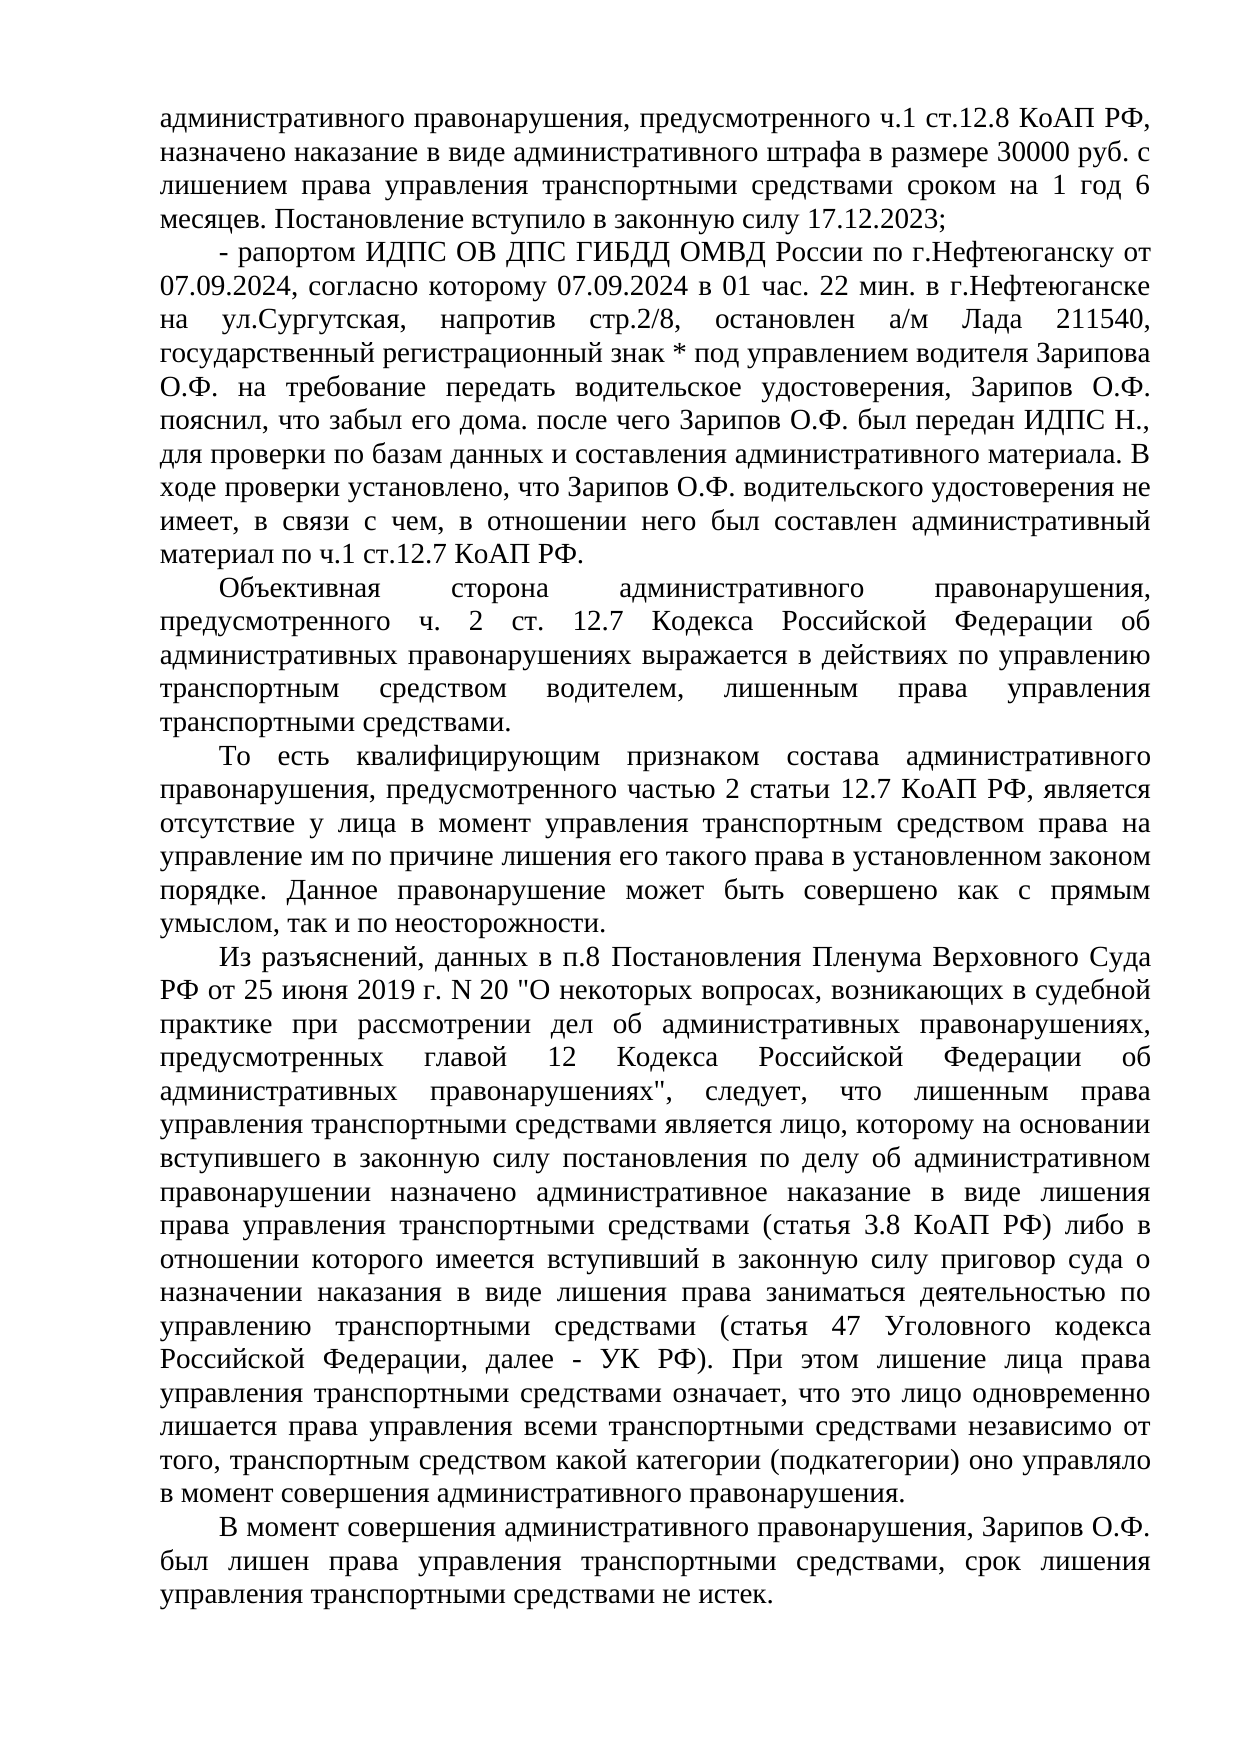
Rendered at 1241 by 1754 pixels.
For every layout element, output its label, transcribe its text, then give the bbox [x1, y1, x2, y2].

text Из разъяснений, данных в п.8 Постановления Пленума Верховного Суда РФ от 25 июня 2019 г. N 20 "О некоторых вопросах, возникающих в судебной практике при рассмотрении дел об административных правонарушениях, предусмотренных главой 12 Кодекса Российской Федерации об административных правонарушениях", следует, что лишенным права управления транспортными средствами является лицо, которому на основании вступившего в законную силу постановления по делу об административном правонарушении назначено административное наказание в виде лишения права управления транспортными средствами (статья 3.8 КоАП РФ) либо в отношении которого имеется вступивший в законную силу приговор суда о назначении наказания в виде лишения права заниматься деятельностью по управлению транспортными средствами (статья 47 Уголовного кодекса Российской Федерации, далее - УК РФ). При этом лишение лица права управления транспортными средствами означает, что это лицо одновременно лишается права управления всеми транспортными средствами независимо от того, транспортным средством какой категории (подкатегории) оно управляло в момент совершения административного правонарушения. [159, 939, 1152, 1509]
text В момент совершения административного правонарушения, Зарипов О.Ф. был лишен права управления транспортными средствами, срок лишения управления транспортными средствами не истек. [159, 1509, 1152, 1610]
text Объективная сторона административного правонарушения, предусмотренного ч. 2 ст. 12.7 Кодекса Российской Федерации об административных правонарушениях выражается в действиях по управлению транспортным средством водителем, лишенным права управления транспортными средствами. [159, 570, 1152, 738]
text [159, 100, 1152, 234]
text То есть квалифицирующим признаком состава административного правонарушения, предусмотренного частью 2 статьи 12.7 КоАП РФ, является отсутствие у лица в момент управления транспортным средством права на управление им по причине лишения его такого права в установленном законом порядке. Данное правонарушение может быть совершено как с прямым умыслом, так и по неосторожности. [159, 738, 1152, 939]
text - рапортом ИДПС ОВ ДПС ГИБДД ОМВД России по г.Нефтеюганску от 07.09.2024, согласно которому 07.09.2024 в 01 час. 22 мин. в г.Нефтеюганске на ул.Сургутская, напротив стр.2/8, остановлен а/м Лада 211540, государственный регистрационный знак * под управлением водителя Зарипова О.Ф. на требование передать водительское удостоверения, Зарипов О.Ф. пояснил, что забыл его дома. после чего Зарипов О.Ф. был передан ИДПС Н., для проверки по базам данных и составления административного материала. В ходе проверки установлено, что Зарипов О.Ф. водительского удостоверения не имеет, в связи с чем, в отношении него был составлен административный материал по ч.1 ст.12.7 КоАП РФ. [159, 234, 1152, 570]
